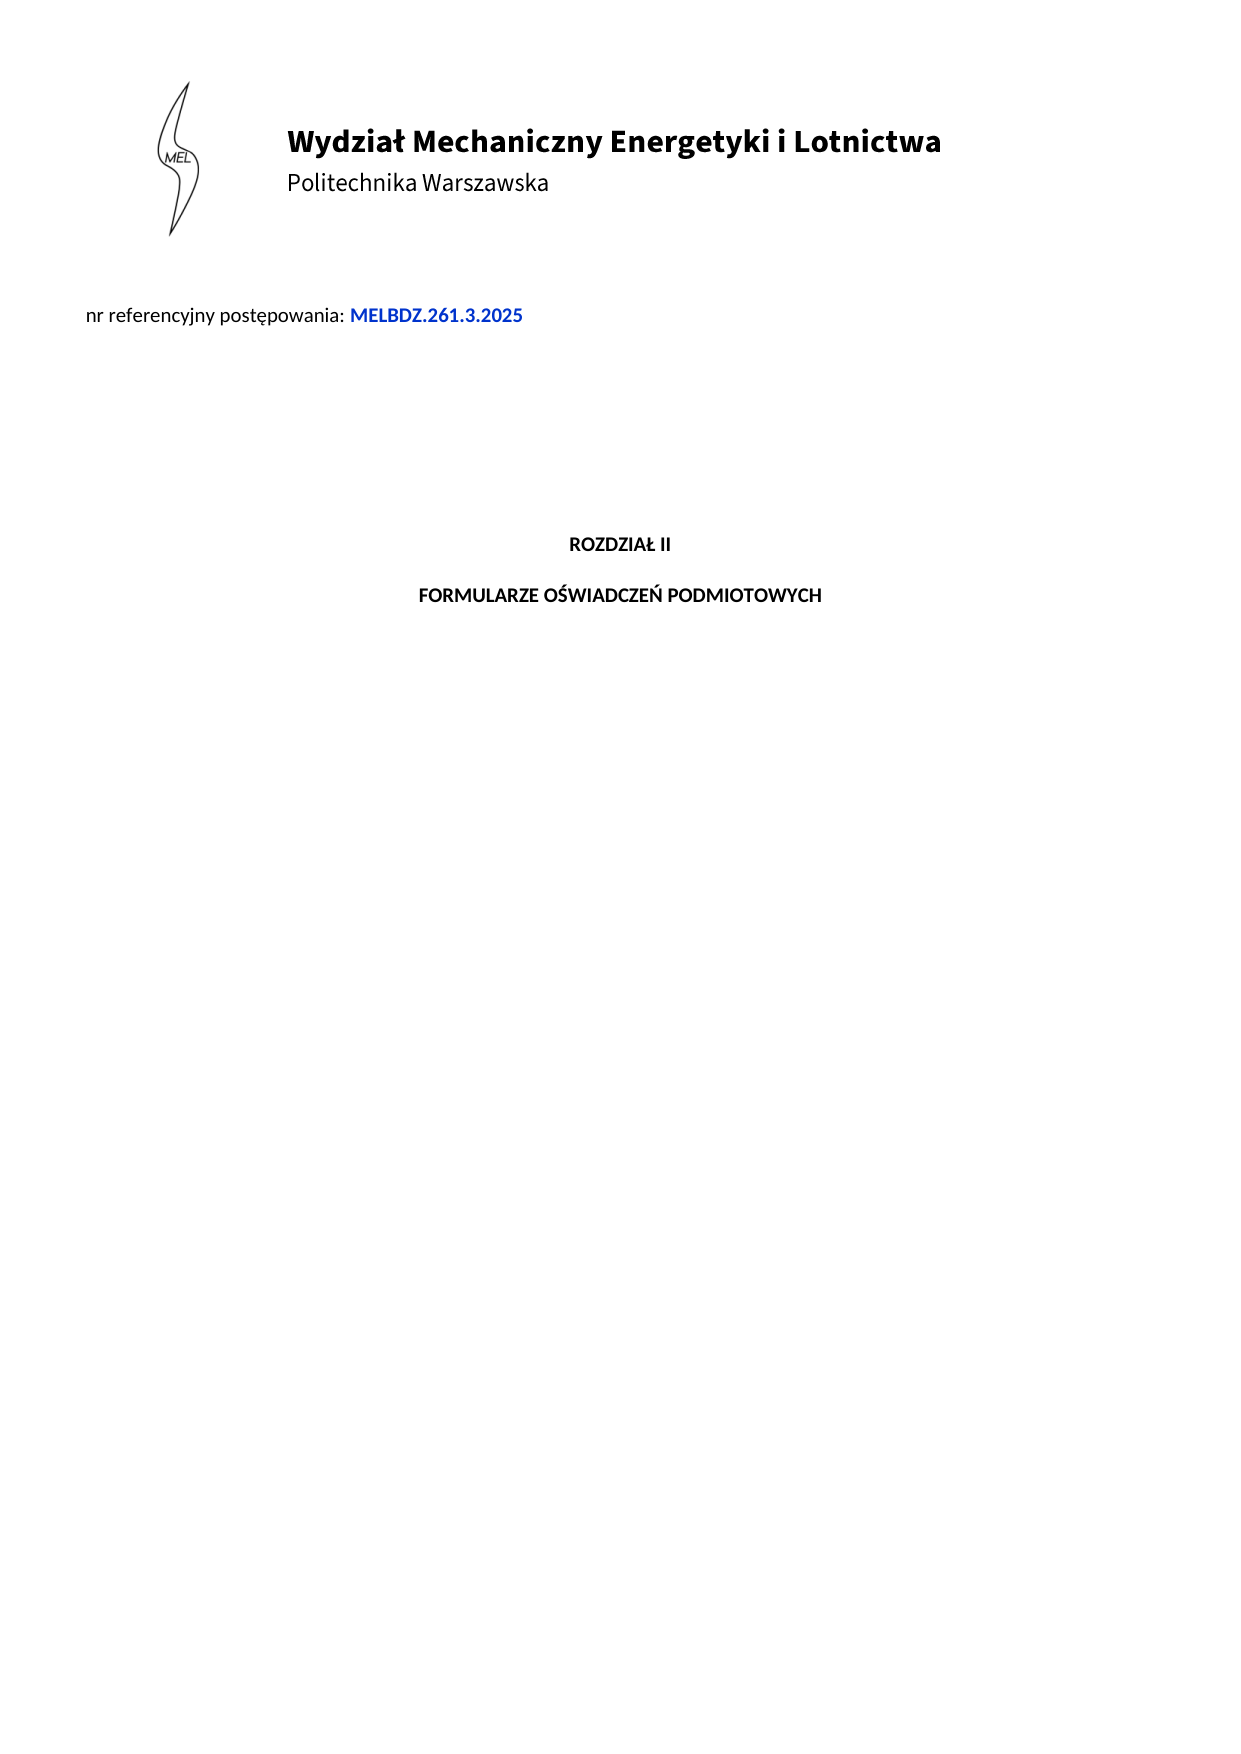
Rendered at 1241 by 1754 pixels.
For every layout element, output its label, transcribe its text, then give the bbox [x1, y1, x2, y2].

picture [149, 72, 949, 242]
text FORMULARZE OŚWIADCZEŃ PODMIOTOWYCH [100, 582, 1140, 608]
text nr referencyjny postępowania: MELBDZ.261.3.2025 [86, 303, 1140, 328]
text ROZDZIAŁ II [100, 531, 1140, 557]
